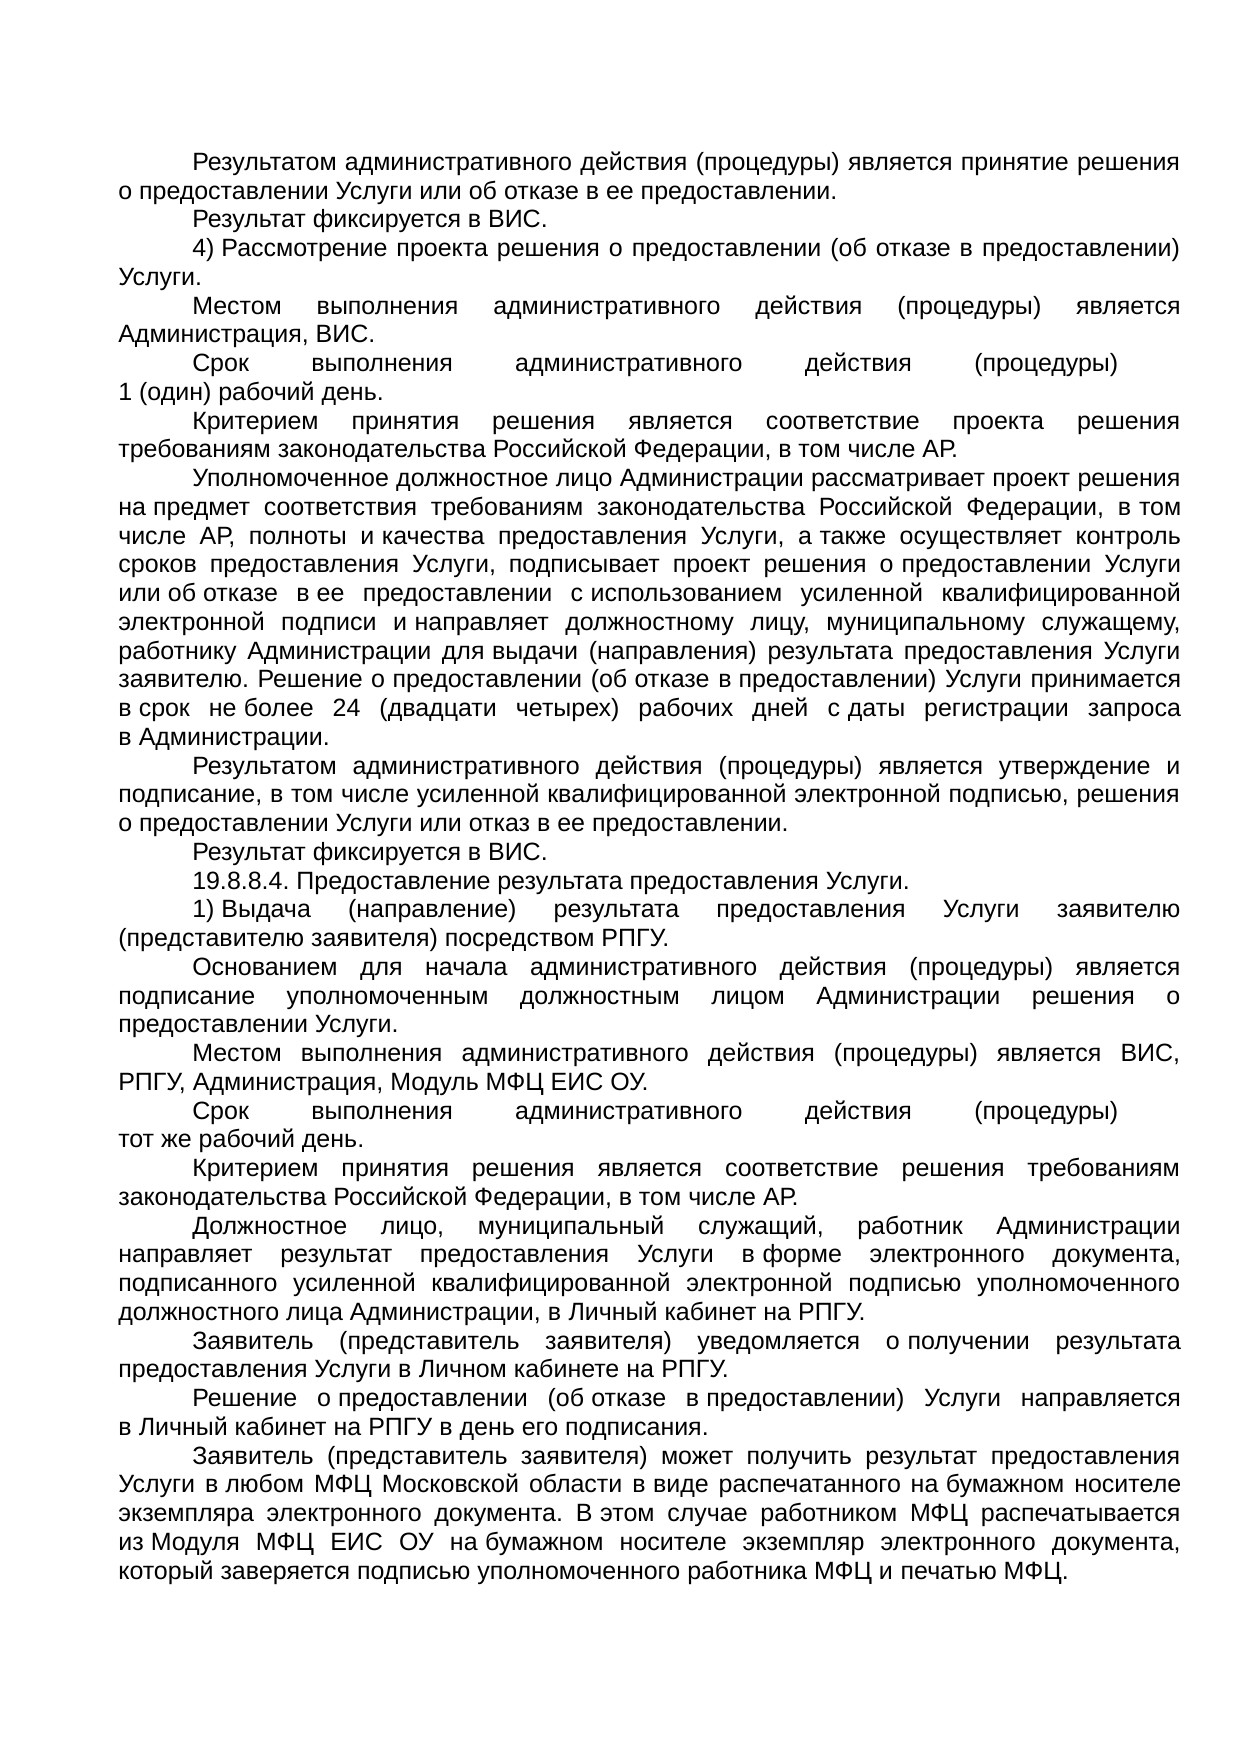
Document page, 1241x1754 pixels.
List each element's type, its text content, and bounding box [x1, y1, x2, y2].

text Основанием для начала административного действия (процедуры) является подписание уполномоченным должностным лицом Администрации решения о предоставлении Услуги. [118, 952, 1181, 1038]
text 19.8.8.4. Предоставление результата предоставления Услуги. [118, 866, 1181, 894]
text Заявитель (представитель заявителя) уведомляется о получении результата предоставления Услуги в Личном кабинете на РПГУ. [118, 1326, 1181, 1383]
text Решение о предоставлении (об отказе в предоставлении) Услуги направляется в Личный кабинет на РПГУ в день его подписания. [118, 1383, 1181, 1441]
text Срок выполнения административного действия (процедуры) 1 (один) рабочий день. [118, 348, 1181, 406]
text Местом выполнения административного действия (процедуры) является ВИС, РПГУ, Администрация, Модуль МФЦ ЕИС ОУ. [118, 1038, 1181, 1096]
text Должностное лицо, муниципальный служащий, работник Администрации направляет результат предоставления Услуги в форме электронного документа, подписанного усиленной квалифицированной электронной подписью уполномоченного должностного лица Администрации, в Личный кабинет на РПГУ. [118, 1211, 1181, 1326]
text Местом выполнения административного действия (процедуры) является Администрация, ВИС. [118, 291, 1181, 348]
text 1) Выдача (направление) результата предоставления Услуги заявителю (представителю заявителя) посредством РПГУ. [118, 894, 1181, 952]
text Критерием принятия решения является соответствие решения требованиям законодательства Российской Федерации, в том числе АР. [118, 1153, 1181, 1211]
text Результатом административного действия (процедуры) является принятие решения о предоставлении Услуги или об отказе в ее предоставлении. [118, 147, 1181, 204]
text Уполномоченное должностное лицо Администрации рассматривает проект решения на предмет соответствия требованиям законодательства Российской Федерации, в том числе АР, полноты и качества предоставления Услуги, а также осуществляет контроль сроков предоставления Услуги, подписывает проект решения о предоставлении Услуги или об отказе в ее предоставлении с использованием усиленной квалифицированной электронной подписи и направляет должностному лицу, муниципальному служащему, работнику Администрации для выдачи (направления) результата предоставления Услуги заявителю. Решение о предоставлении (об отказе в предоставлении) Услуги принимается в срок не более 24 (двадцати четырех) рабочих дней с даты регистрации запроса в Администрации. [118, 463, 1181, 751]
text Результатом административного действия (процедуры) является утверждение и подписание, в том числе усиленной квалифицированной электронной подписью, решения о предоставлении Услуги или отказ в ее предоставлении. [118, 751, 1181, 837]
text Срок выполнения административного действия (процедуры) тот же рабочий день. [118, 1096, 1181, 1153]
text Заявитель (представитель заявителя) может получить результат предоставления Услуги в любом МФЦ Московской области в виде распечатанного на бумажном носителе экземпляра электронного документа. В этом случае работником МФЦ распечатывается из Модуля МФЦ ЕИС ОУ на бумажном носителе экземпляр электронного документа, который заверяется подписью уполномоченного работника МФЦ и печатью МФЦ. [118, 1441, 1181, 1584]
text 4) Рассмотрение проекта решения о предоставлении (об отказе в предоставлении) Услуги. [118, 233, 1181, 291]
text Критерием принятия решения является соответствие проекта решения требованиям законодательства Российской Федерации, в том числе АР. [118, 406, 1181, 463]
text Результат фиксируется в ВИС. [118, 204, 1181, 233]
text Результат фиксируется в ВИС. [118, 837, 1181, 866]
